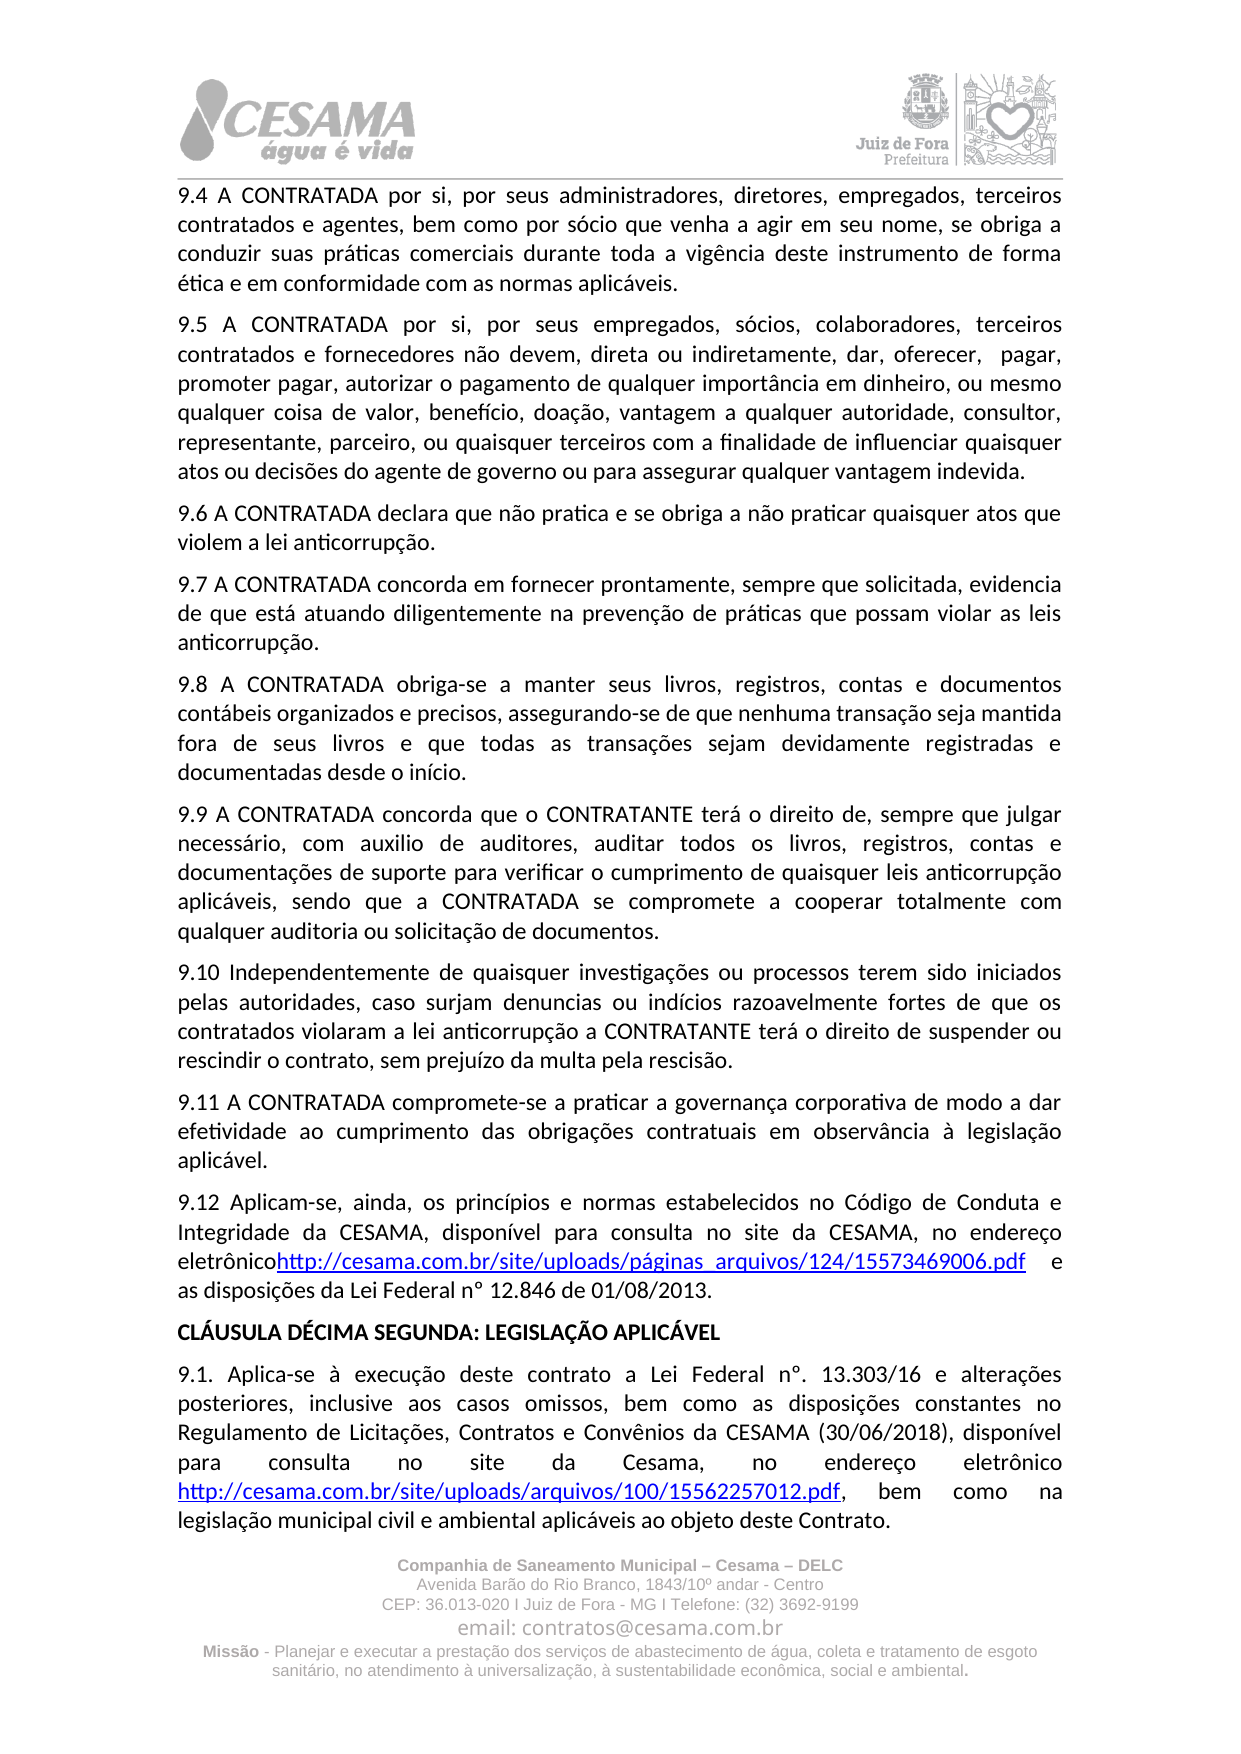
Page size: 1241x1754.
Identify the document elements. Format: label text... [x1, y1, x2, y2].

list 9.9 A CONTRATADA concorda que o CONTRATANTE terá o direito de, sempre que julgar necessário, com auxilio de auditores, auditar todos os livros, registros, contas e documentações de suporte para verificar o cumprimento de quaisquer leis anticorrupção aplicáveis, sendo que a CONTRATADA se compromete a cooperar totalmente com qualquer auditoria ou solicitação de documentos. [177, 799, 1063, 945]
list 9.10 Independentemente de quaisquer investigações ou processos terem sido iniciados pelas autoridades, caso surjam denuncias ou indícios razoavelmente fortes de que os contratados violaram a lei anticorrupção a CONTRATANTE terá o direito de suspender ou rescindir o contrato, sem prejuízo da multa pela rescisão. [177, 957, 1063, 1074]
list 9.11 A CONTRATADA compromete-se a praticar a governança corporativa de modo a dar efetividade ao cumprimento das obrigações contratuais em observância à legislação aplicável. [177, 1087, 1063, 1175]
list 9.8 A CONTRATADA obriga-se a manter seus livros, registros, contas e documentos contábeis organizados e precisos, assegurando-se de que nenhuma transação seja mantida fora de seus livros e que todas as transações sejam devidamente registradas e documentadas desde o início. [177, 669, 1063, 786]
list 9.7 A CONTRATADA concorda em fornecer prontamente, sempre que solicitada, evidencia de que está atuando diligentemente na prevenção de práticas que possam violar as leis anticorrupção. [177, 569, 1063, 657]
list 9.4 A CONTRATADA por si, por seus administradores, diretores, empregados, terceiros contratados e agentes, bem como por sócio que venha a agir em seu nome, se obriga a conduzir suas práticas comerciais durante toda a vigência deste instrumento de forma ética e em conformidade com as normas aplicáveis. [177, 180, 1063, 297]
list 9.5 A CONTRATADA por si, por seus empregados, sócios, colaboradores, terceiros contratados e fornecedores não devem, direta ou indiretamente, dar, oferecer, pagar, promoter pagar, autorizar o pagamento de qualquer importância em dinheiro, ou mesmo qualquer coisa de valor, benefício, doação, vantagem a qualquer autoridade, consultor, representante, parceiro, ou quaisquer terceiros com a finalidade de influenciar quaisquer atos ou decisões do agente de governo ou para assegurar qualquer vantagem indevida. [177, 309, 1063, 485]
text CLÁUSULA DÉCIMA SEGUNDA: LEGISLAÇÃO APLICÁVEL [177, 1317, 1063, 1346]
list 9.6 A CONTRATADA declara que não pratica e se obriga a não praticar quaisquer atos que violem a lei anticorrupção. [177, 498, 1063, 556]
list 9.12 Aplicam-se, ainda, os princípios e normas estabelecidos no Código de Conduta e Integridade da CESAMA, disponível para consulta no site da CESAMA, no endereço eletrônicohttp://cesama.com.br/site/uploads/páginas_arquivos/124/15573469006.pdf e as disposições da Lei Federal nº 12.846 de 01/08/2013. [177, 1187, 1063, 1304]
text 9.1. Aplica-se à execução deste contrato a Lei Federal nº. 13.303/16 e alterações posteriores, inclusive aos casos omissos, bem como as disposições constantes no Regulamento de Licitações, Contratos e Convênios da CESAMA (30/06/2018), disponível para consulta no site da Cesama, no endereço eletrônico http://cesama.com.br/site/uploads/arquivos/100/15562257012.pdf, bem como na legislação municipal civil e ambiental aplicáveis ao objeto deste Contrato. [177, 1359, 1063, 1534]
picture [177, 73, 1064, 180]
